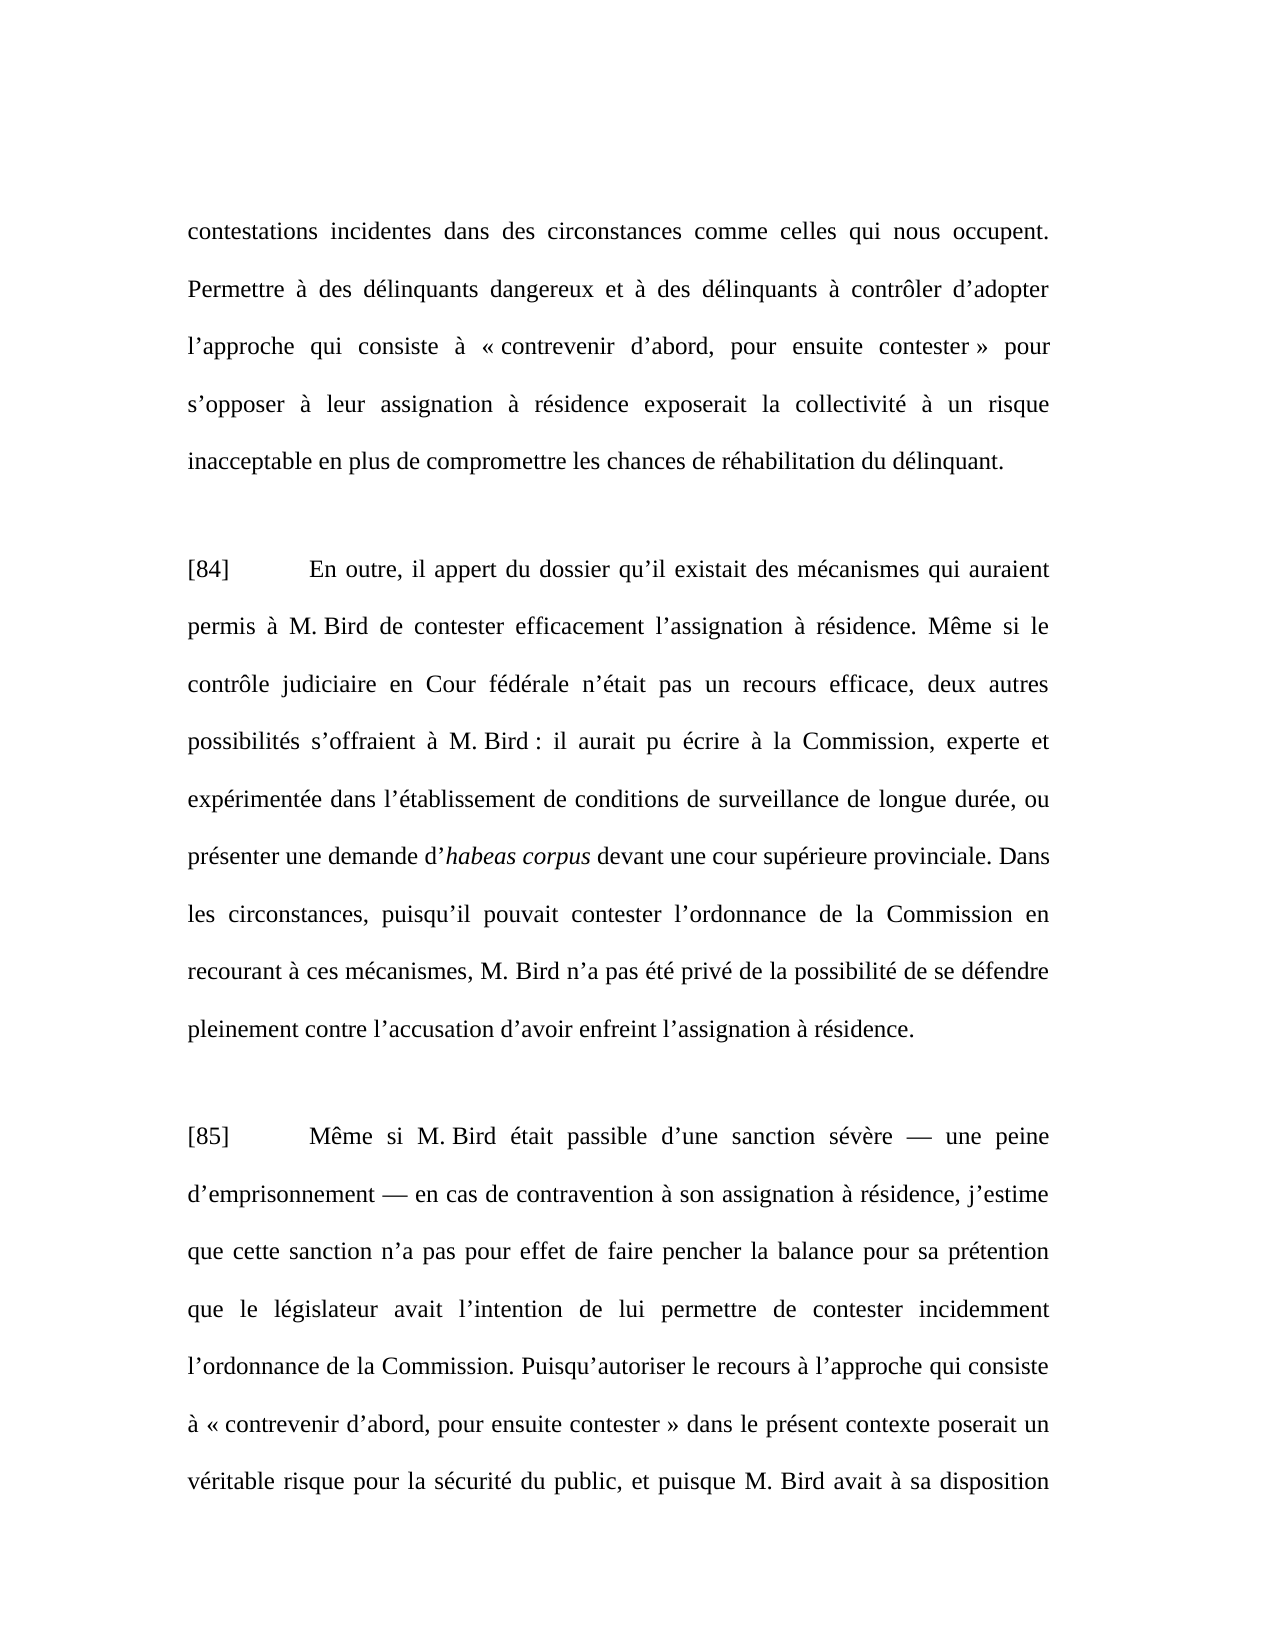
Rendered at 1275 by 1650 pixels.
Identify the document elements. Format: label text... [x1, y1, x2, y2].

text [187, 1121, 1050, 1495]
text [187, 216, 1050, 475]
text En outre, il appert du dossier qu’il existait des mécanismes qui auraient permis à M. Bird de contester efficacement l’assignation à résidence. Même si le contrôle judiciaire en Cour fédérale n’était pas un recours efficace, deux autres possibilités s’offraient à M. Bird : il aurait pu écrire à la Commission, experte et expérimentée dans l’établissement de conditions de surveillance de longue durée, ou présenter une demande d’habeas corpus devant une cour supérieure provinciale. Dans les circonstances, puisqu’il pouvait contester l’ordonnance de la Commission en recourant à ces mécanismes, M. Bird n’a pas été privé de la possibilité de se défendre pleinement contre l’accusation d’avoir enfreint l’assignation à résidence. [187, 554, 1050, 1043]
